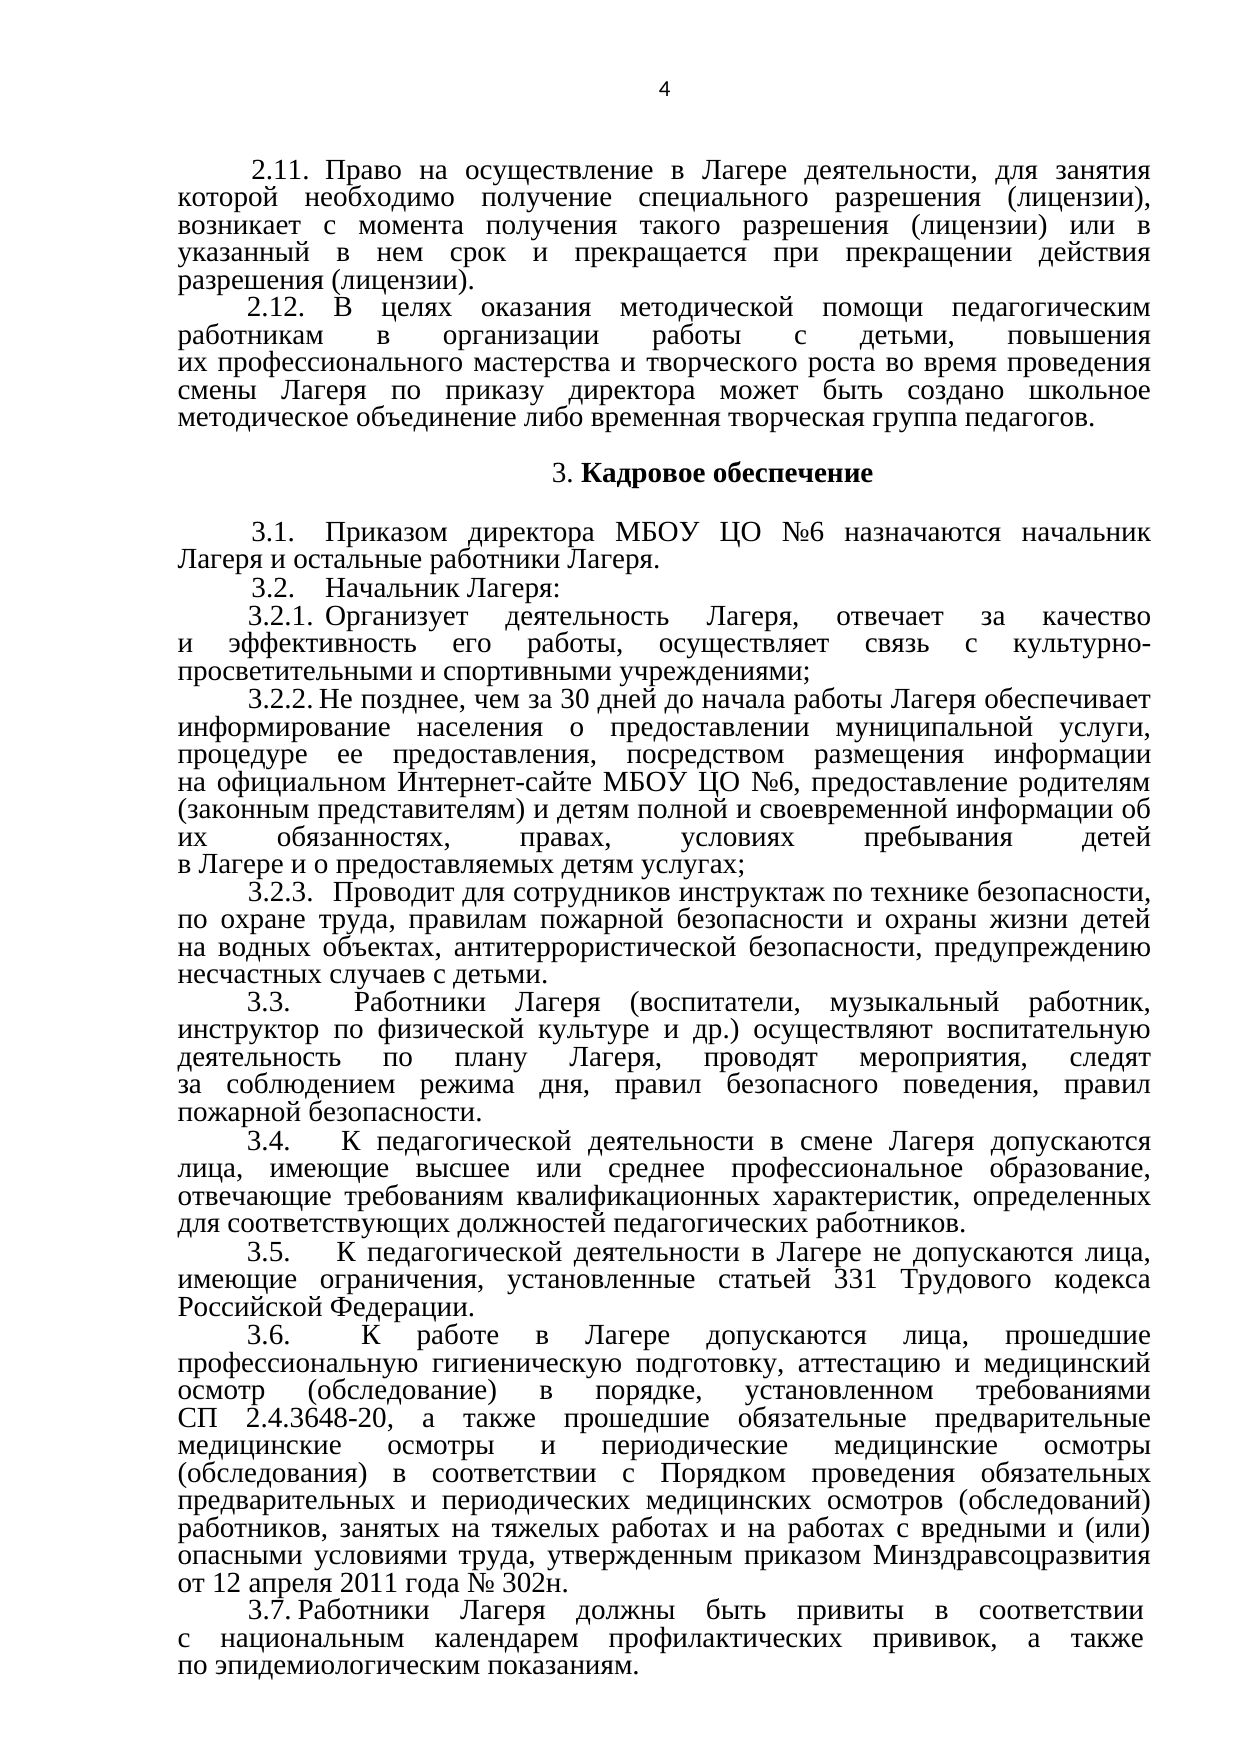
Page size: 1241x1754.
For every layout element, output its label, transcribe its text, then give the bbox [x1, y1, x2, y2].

list Проводит для сотрудников инструктаж по технике безопасности, по охране труда, правилам пожарной безопасности и охраны жизни детей на водных объектах, антитеррористической безопасности, предупреждению несчастных случаев с детьми. [177, 879, 1152, 989]
list Организует деятельность Лагеря, отвечает за качество и эффективность его работы, осуществляет связь с культурно-просветительными и спортивными учреждениями; [177, 603, 1152, 686]
list Право на осуществление в Лагере деятельности, для занятия которой необходимо получение специального разрешения (лицензии), возникает с момента получения такого разрешения (лицензии) или в указанный в нем срок и прекращается при прекращении действия разрешения (лицензии). [177, 157, 1152, 295]
text 2.12. В целях оказания методической помощи педагогическим работникам в организации работы с детьми, повышения их профессионального мастерства и творческого роста во время проведения смены Лагеря по приказу директора может быть создано школьное методическое объединение либо временная творческая группа педагогов. [177, 295, 1152, 432]
list Работники Лагеря (воспитатели, музыкальный работник, инструктор по физической культуре и др.) осуществляют воспитательную деятельность по плану Лагеря, проводят мероприятия, следят за соблюдением режима дня, правил безопасного поведения, правил пожарной безопасности. [177, 989, 1152, 1127]
text 3. Кадровое обеспечение [552, 461, 1152, 488]
list Работники Лагеря должны быть привиты в соответствии с национальным календарем профилактических прививок, а также по эпидемиологическим показаниям. [177, 1598, 1145, 1680]
list К работе в Лагере допускаются лица, прошедшие профессиональную гигиеническую подготовку, аттестацию и медицинский осмотр (обследование) в порядке, установленном требованиями СП 2.4.3648-20, а также прошедшие обязательные предварительные медицинские осмотры и периодические медицинские осмотры (обследования) в соответствии с Порядком проведения обязательных предварительных и периодических медицинских осмотров (обследований) работников, занятых на тяжелых работах и на работах с вредными и (или) опасными условиями труда, утвержденным приказом Минздравсоцразвития от 12 апреля 2011 года № 302н. [177, 1323, 1152, 1598]
list К педагогической деятельности в смене Лагеря допускаются лица, имеющие высшее или среднее профессиональное образование, отвечающие требованиям квалификационных характеристик, определенных для соответствующих должностей педагогических работников. [177, 1128, 1152, 1238]
list Приказом директора МБОУ ЦО №6 назначаются начальник Лагеря и остальные работники Лагеря. [177, 519, 1152, 574]
list Начальник Лагеря: [251, 575, 1152, 603]
list Не позднее, чем за 30 дней до начала работы Лагеря обеспечивает информирование населения о предоставлении муниципальной услуги, процедуре ее предоставления, посредством размещения информации на официальном Интернет-сайте МБОУ ЦО №6, предоставление родителям (законным представителям) и детям полной и своевременной информации об их обязанностях, правах, условиях пребывания детей в Лагере и о предоставляемых детям услугах; [177, 686, 1152, 879]
list К педагогической деятельности в Лагере не допускаются лица, имеющие ограничения, установленные статьей 331 Трудового кодекса Российской Федерации. [177, 1239, 1152, 1322]
